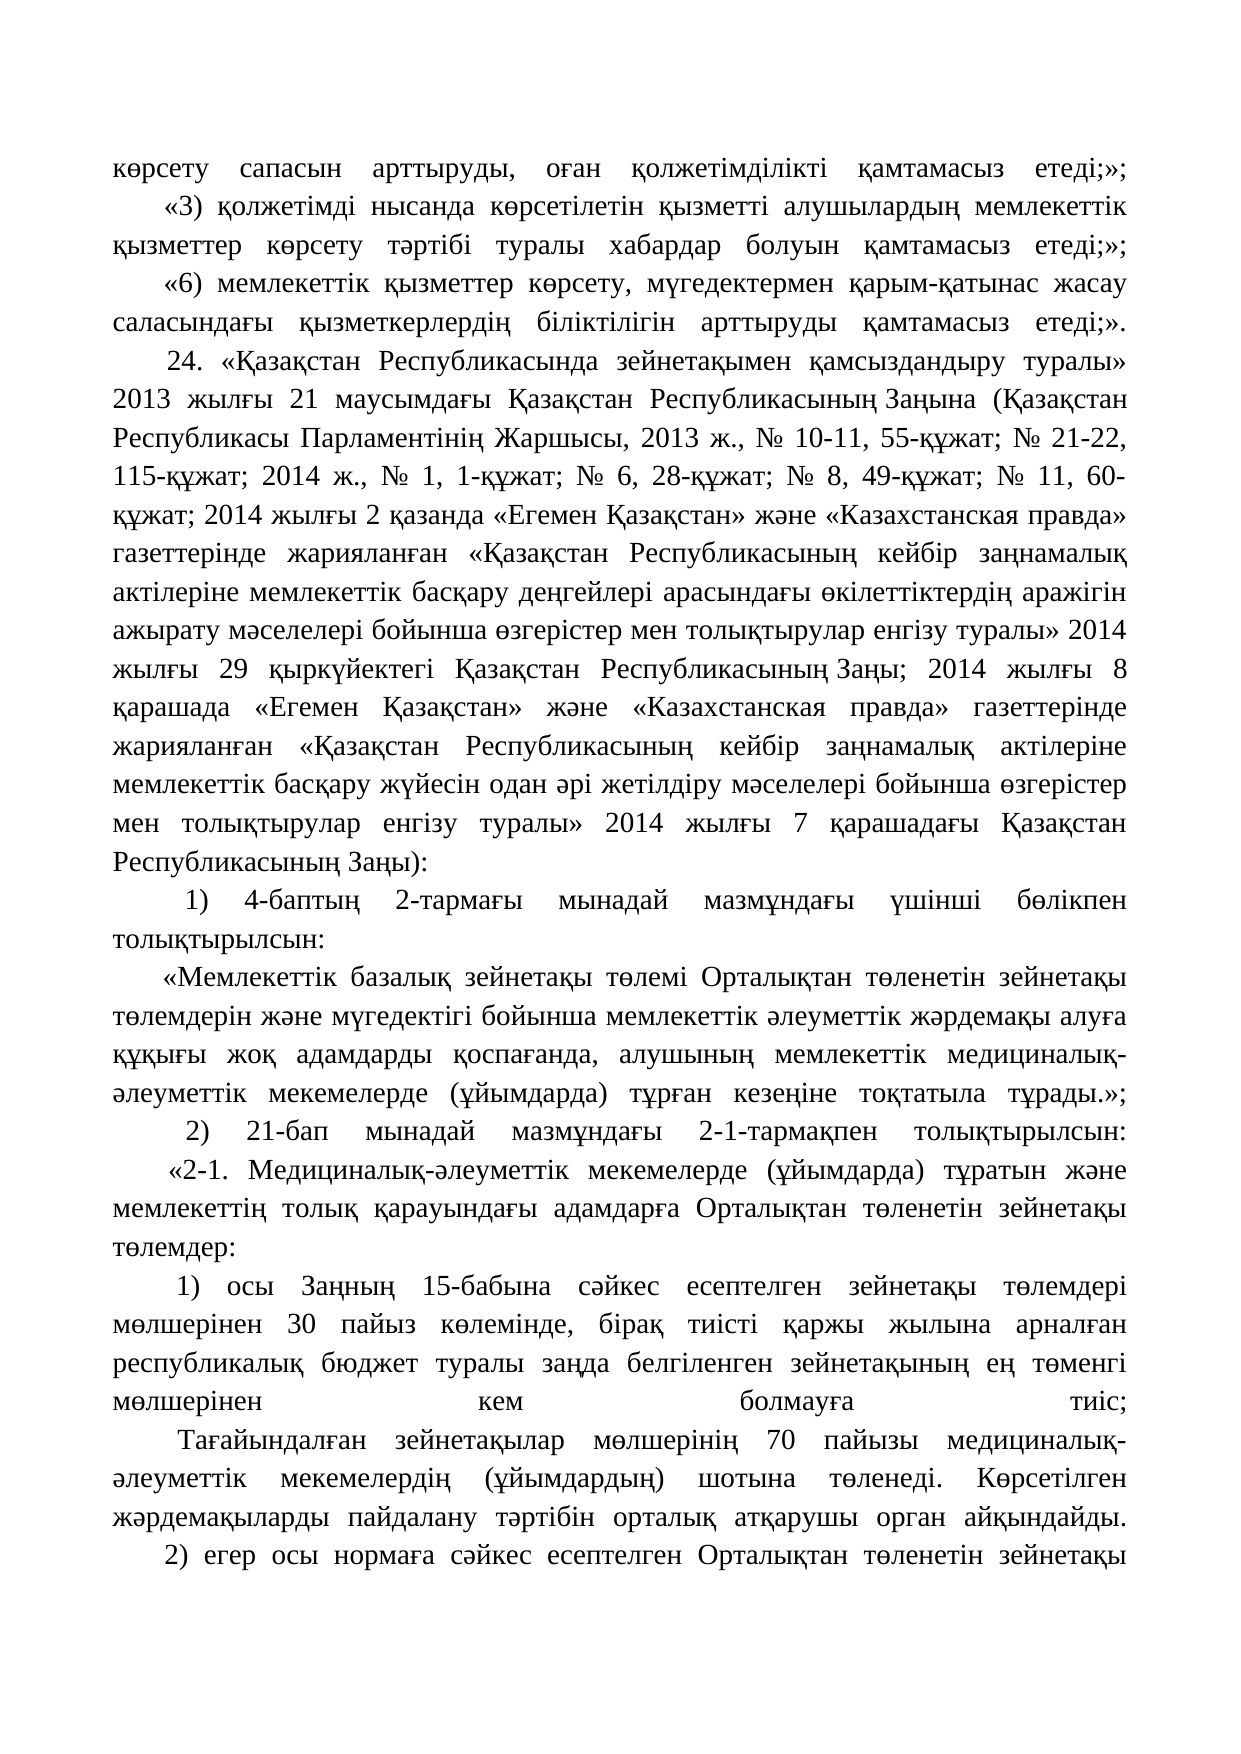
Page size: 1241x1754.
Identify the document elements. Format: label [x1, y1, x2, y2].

text [112, 150, 1128, 1571]
